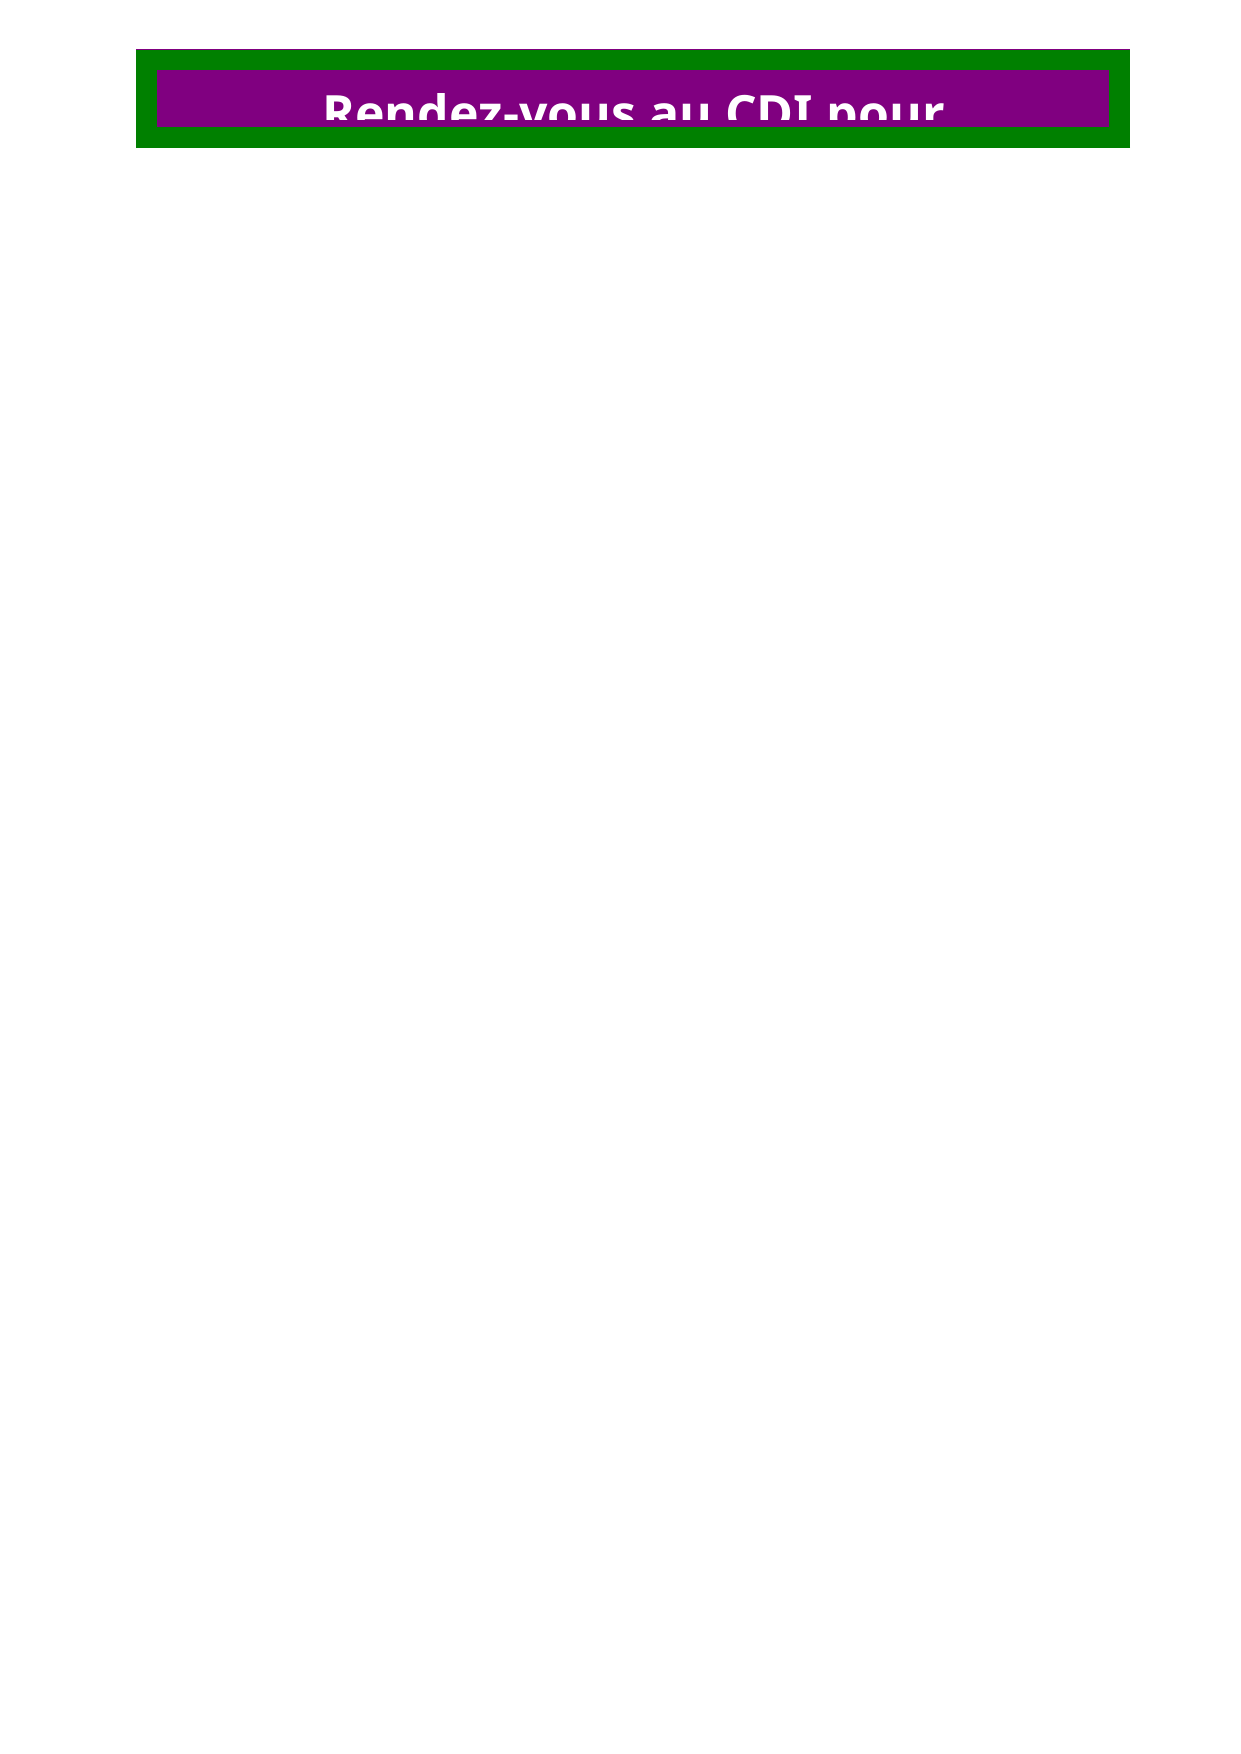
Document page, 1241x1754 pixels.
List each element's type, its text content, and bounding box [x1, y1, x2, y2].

text Prix Lycéen Talence 2019 [59, 29, 1167, 132]
